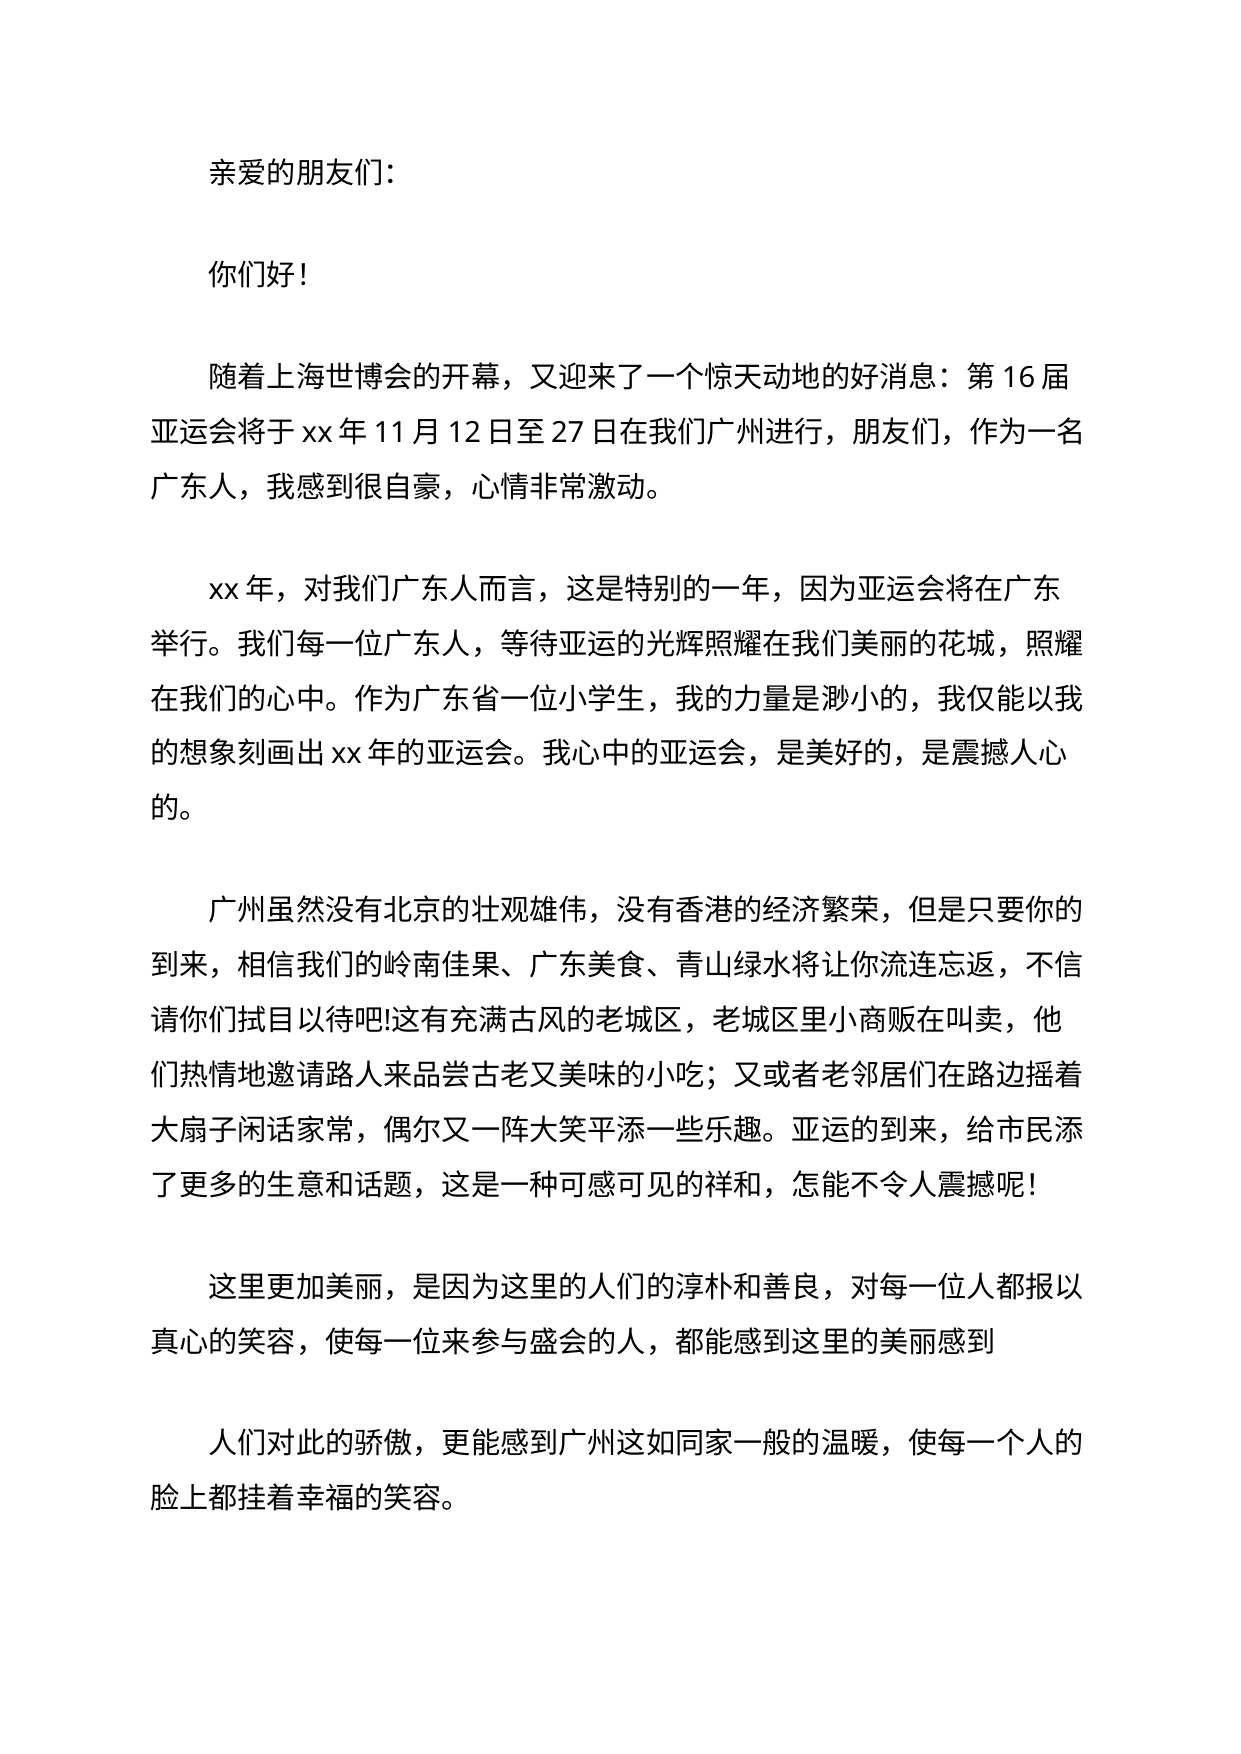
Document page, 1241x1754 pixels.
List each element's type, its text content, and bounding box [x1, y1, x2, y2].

text 这里更加美丽，是因为这里的人们的淳朴和善良，对每一位人都报以真心的笑容，使每一位来参与盛会的人，都能感到这里的美丽感到 [150, 1263, 1090, 1360]
text 广州虽然没有北京的壮观雄伟，没有香港的经济繁荣，但是只要你的到来，相信我们的岭南佳果、广东美食、青山绿水将让你流连忘返，不信请你们拭目以待吧!这有充满古风的老城区，老城区里小商贩在叫卖，他们热情地邀请路人来品尝古老又美味的小吃；又或者老邻居们在路边摇着大扇子闲话家常，偶尔又一阵大笑平添一些乐趣。亚运的到来，给市民添了更多的生意和话题，这是一种可感可见的祥和，怎能不令人震撼呢！ [150, 887, 1090, 1204]
text xx年，对我们广东人而言，这是特别的一年，因为亚运会将在广东举行。我们每一位广东人，等待亚运的光辉照耀在我们美丽的花城，照耀在我们的心中。作为广东省一位小学生，我的力量是渺小的，我仅能以我的想象刻画出xx年的亚运会。我心中的亚运会，是美好的，是震撼人心的。 [150, 565, 1090, 827]
text 人们对此的骄傲，更能感到广州这如同家一般的温暖，使每一个人的脸上都挂着幸福的笑容。 [150, 1420, 1090, 1517]
text 随着上海世博会的开幕，又迎来了一个惊天动地的好消息：第16届亚运会将于xx年11月12日至27日在我们广州进行，朋友们，作为一名广东人，我感到很自豪，心情非常激动。 [150, 353, 1090, 506]
text 你们好！ [150, 252, 1090, 294]
text 亲爱的朋友们： [150, 150, 1090, 192]
